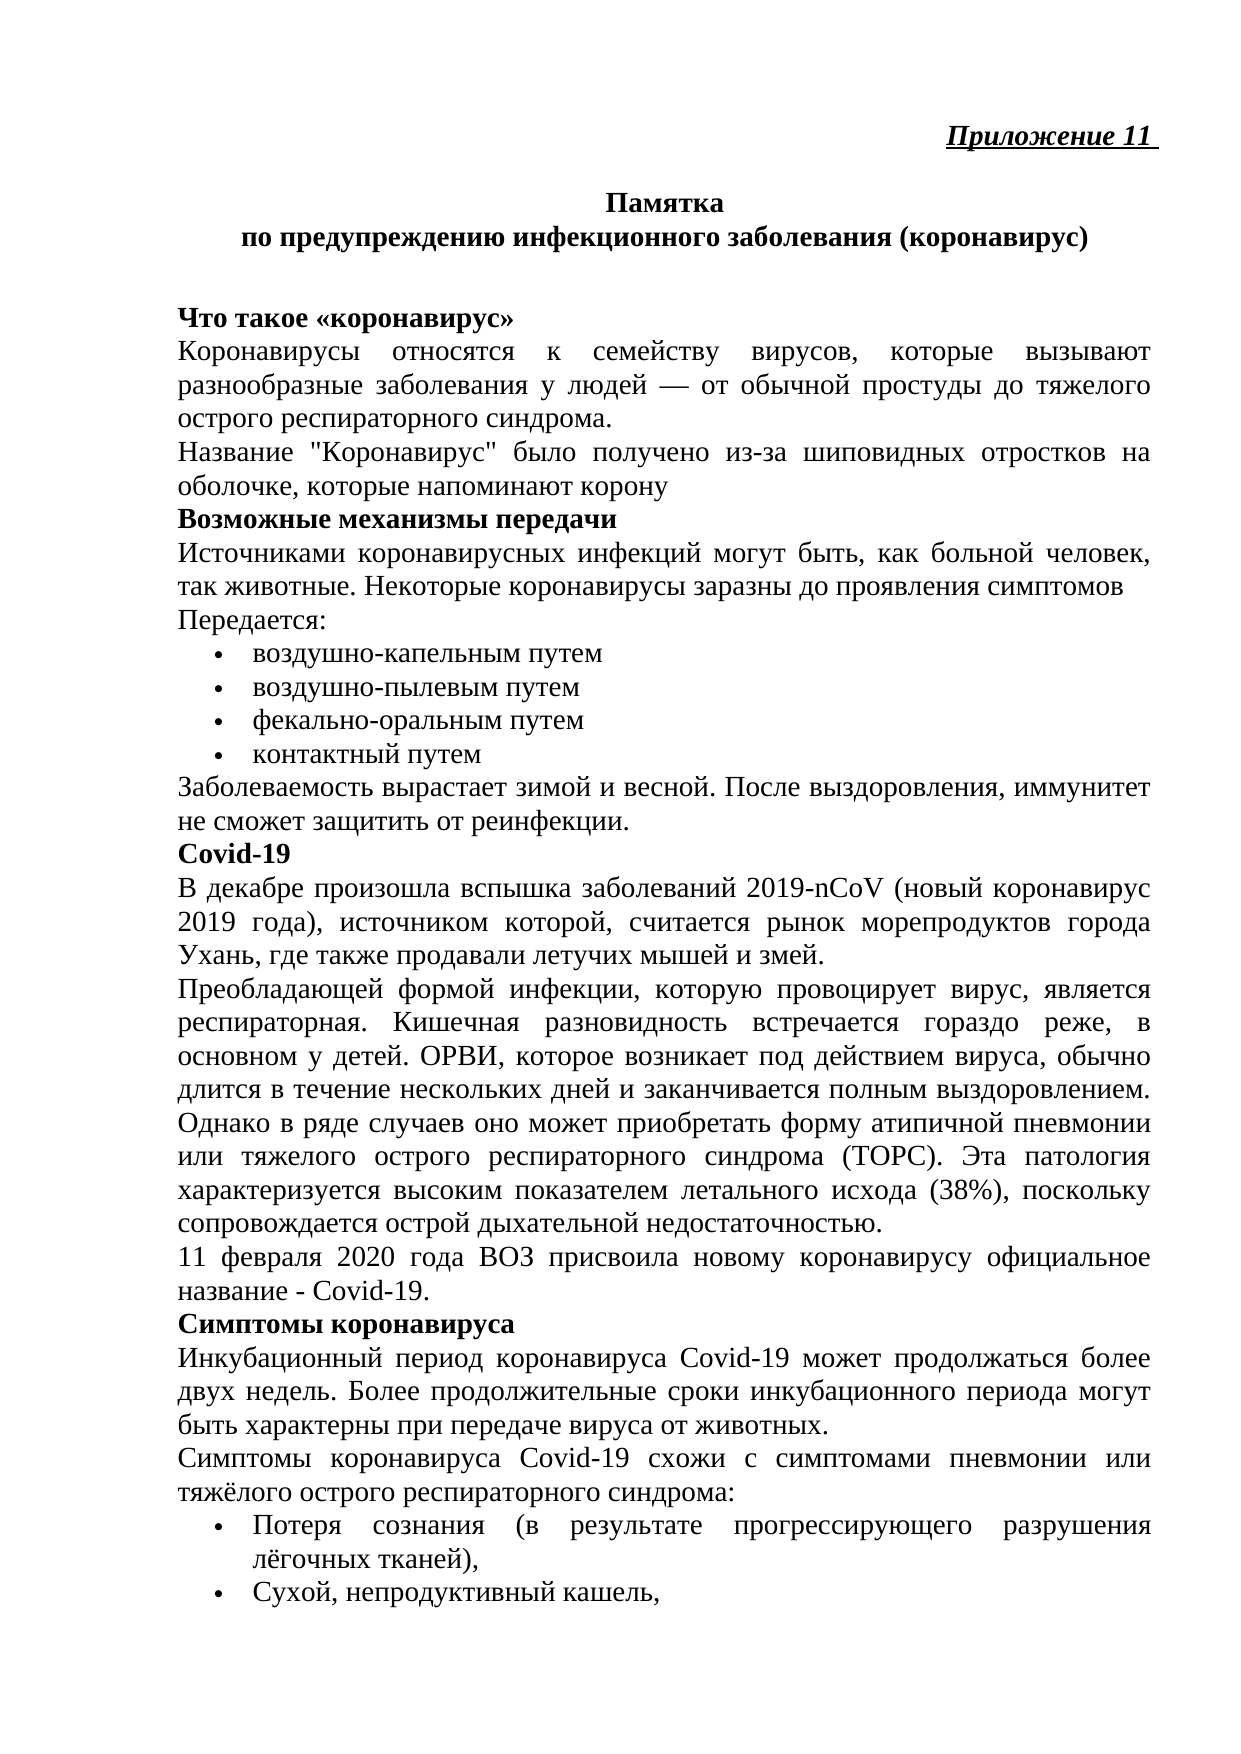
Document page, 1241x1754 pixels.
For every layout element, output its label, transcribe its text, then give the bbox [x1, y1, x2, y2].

text Название "Коронавирус" было получено из-за шиповидных отростков на оболочке, которые напоминают корону [177, 434, 1152, 501]
list контактный путем [215, 736, 1152, 769]
text 11 февраля 2020 года ВОЗ присвоила новому коронавирусу официальное название - Covid-19. [177, 1239, 1152, 1306]
text Коронавирусы относятся к семейству вирусов, которые вызывают разнообразные заболевания у людей — от обычной простуды до тяжелого острого респираторного синдрома. [177, 333, 1152, 434]
text Симптомы коронавируса Covid-19 схожи с симптомами пневмонии или тяжёлого острого респираторного синдрома: [177, 1440, 1152, 1507]
list фекально-оральным путем [215, 702, 1152, 736]
text Передается: [177, 602, 1152, 635]
text Возможные механизмы передачи [177, 501, 1152, 535]
text Памятка [177, 185, 1152, 219]
text Инкубационный период коронавируса Covid-19 может продолжаться более двух недель. Более продолжительные сроки инкубационного периода могут быть характерны при передаче вируса от животных. [177, 1340, 1152, 1440]
text Приложение 11 [177, 118, 1152, 152]
list Потеря сознания (в результате прогрессирующего разрушения лёгочных тканей), [215, 1507, 1152, 1574]
text по предупреждению инфекционного заболевания (коронавирус) [177, 219, 1152, 252]
text Что такое «коронавирус» [177, 300, 1152, 333]
text Заболеваемость вырастает зимой и весной. После выздоровления, иммунитет не сможет защитить от реинфекции. [177, 769, 1152, 837]
list воздушно-пылевым путем [215, 669, 1152, 702]
text В декабре произошла вспышка заболеваний 2019-nCoV (новый коронавирус 2019 года), источником которой, считается рынок морепродуктов города Ухань, где также продавали летучих мышей и змей. [177, 870, 1152, 971]
text Симптомы коронавируса [177, 1306, 1152, 1340]
list Сухой, непродуктивный кашель, [215, 1574, 1152, 1608]
text Covid-19 [177, 837, 1152, 870]
text Преобладающей формой инфекции, которую провоцирует вирус, является респираторная. Кишечная разновидность встречается гораздо реже, в основном у детей. ОРВИ, которое возникает под действием вируса, обычно длится в течение нескольких дней и заканчивается полным выздоровлением. Однако в ряде случаев оно может приобретать форму атипичной пневмонии или тяжелого острого респираторного синдрома (ТОРС). Эта патология характеризуется высоким показателем летального исхода (38%), поскольку сопровождается острой дыхательной недостаточностью. [177, 971, 1152, 1239]
text Источниками коронавирусных инфекций могут быть, как больной человек, так животные. Некоторые коронавирусы заразны до проявления симптомов [177, 535, 1152, 602]
list воздушно-капельным путем [215, 635, 1152, 669]
